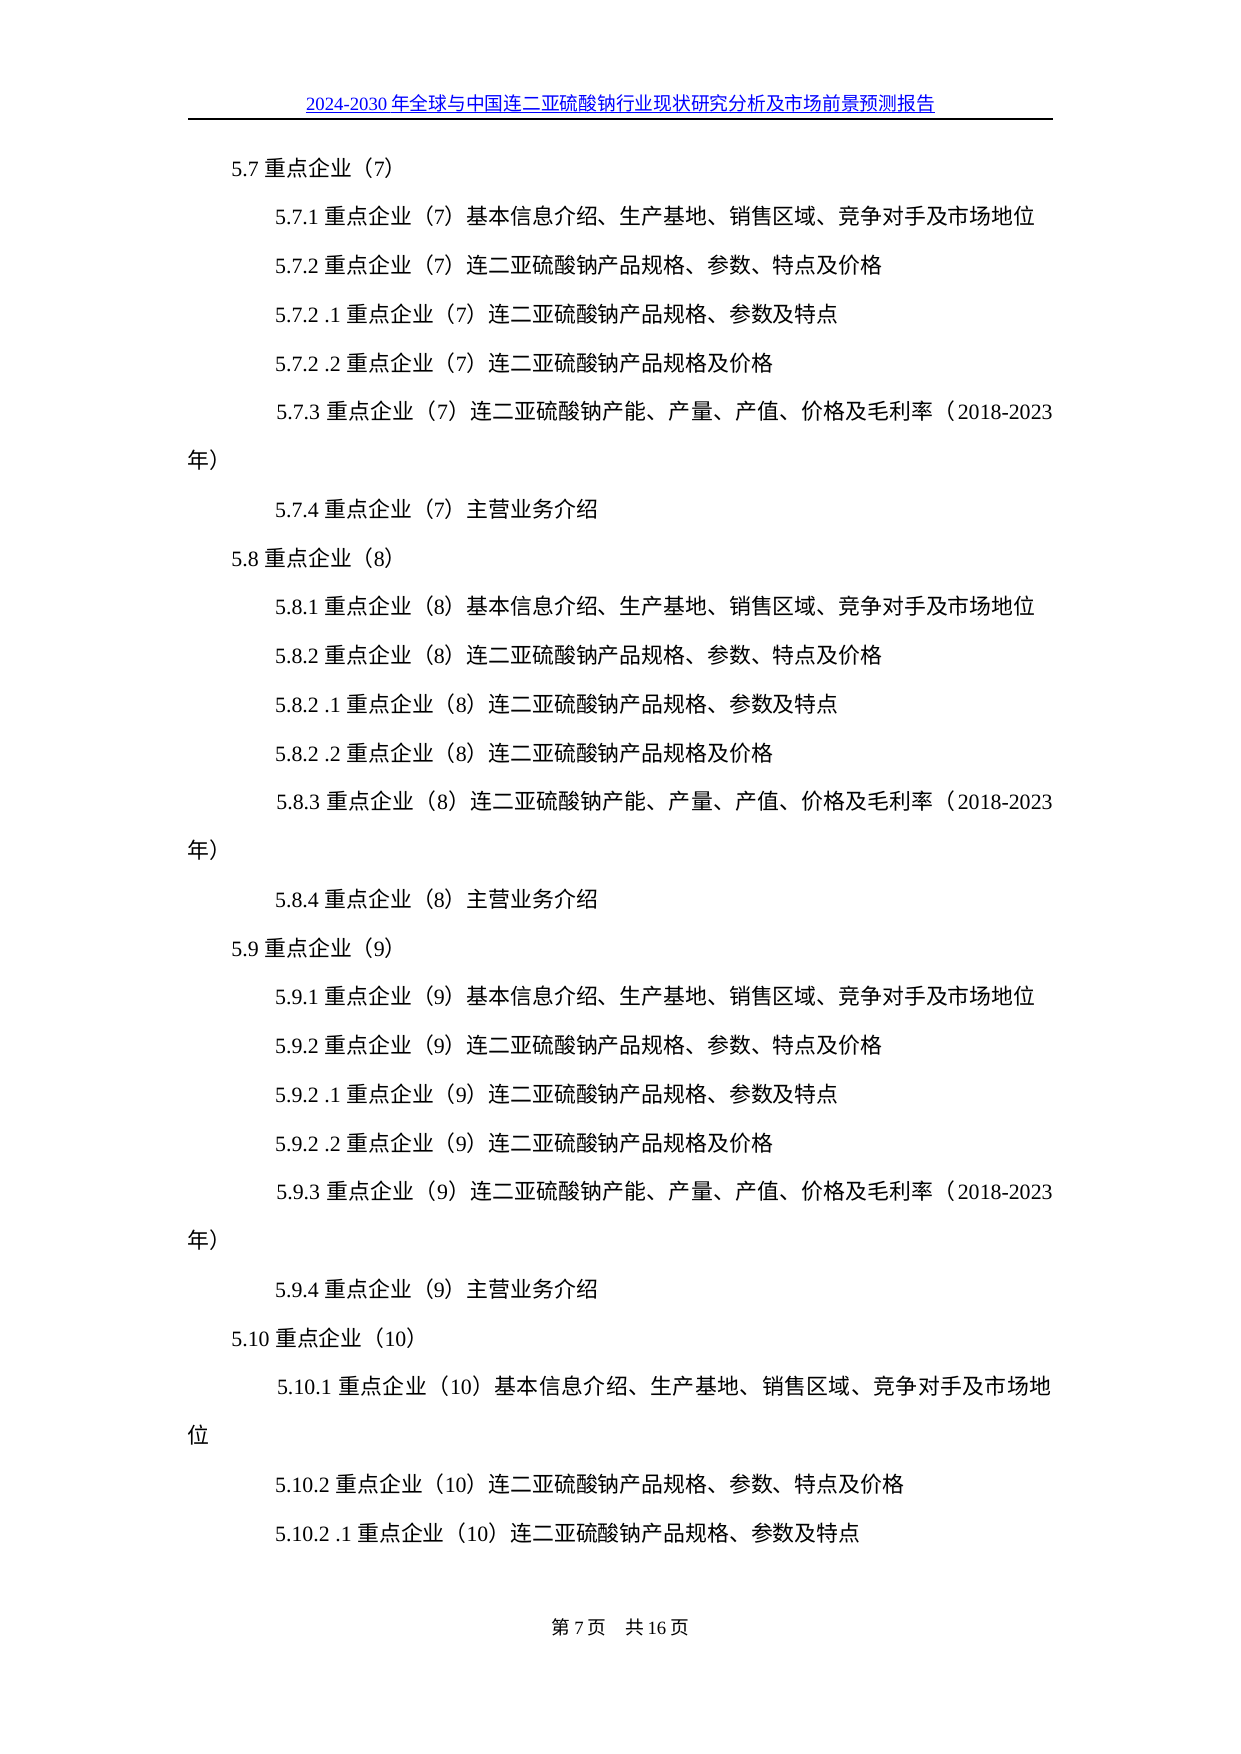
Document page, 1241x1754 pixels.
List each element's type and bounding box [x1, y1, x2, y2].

text [187, 150, 1053, 1548]
